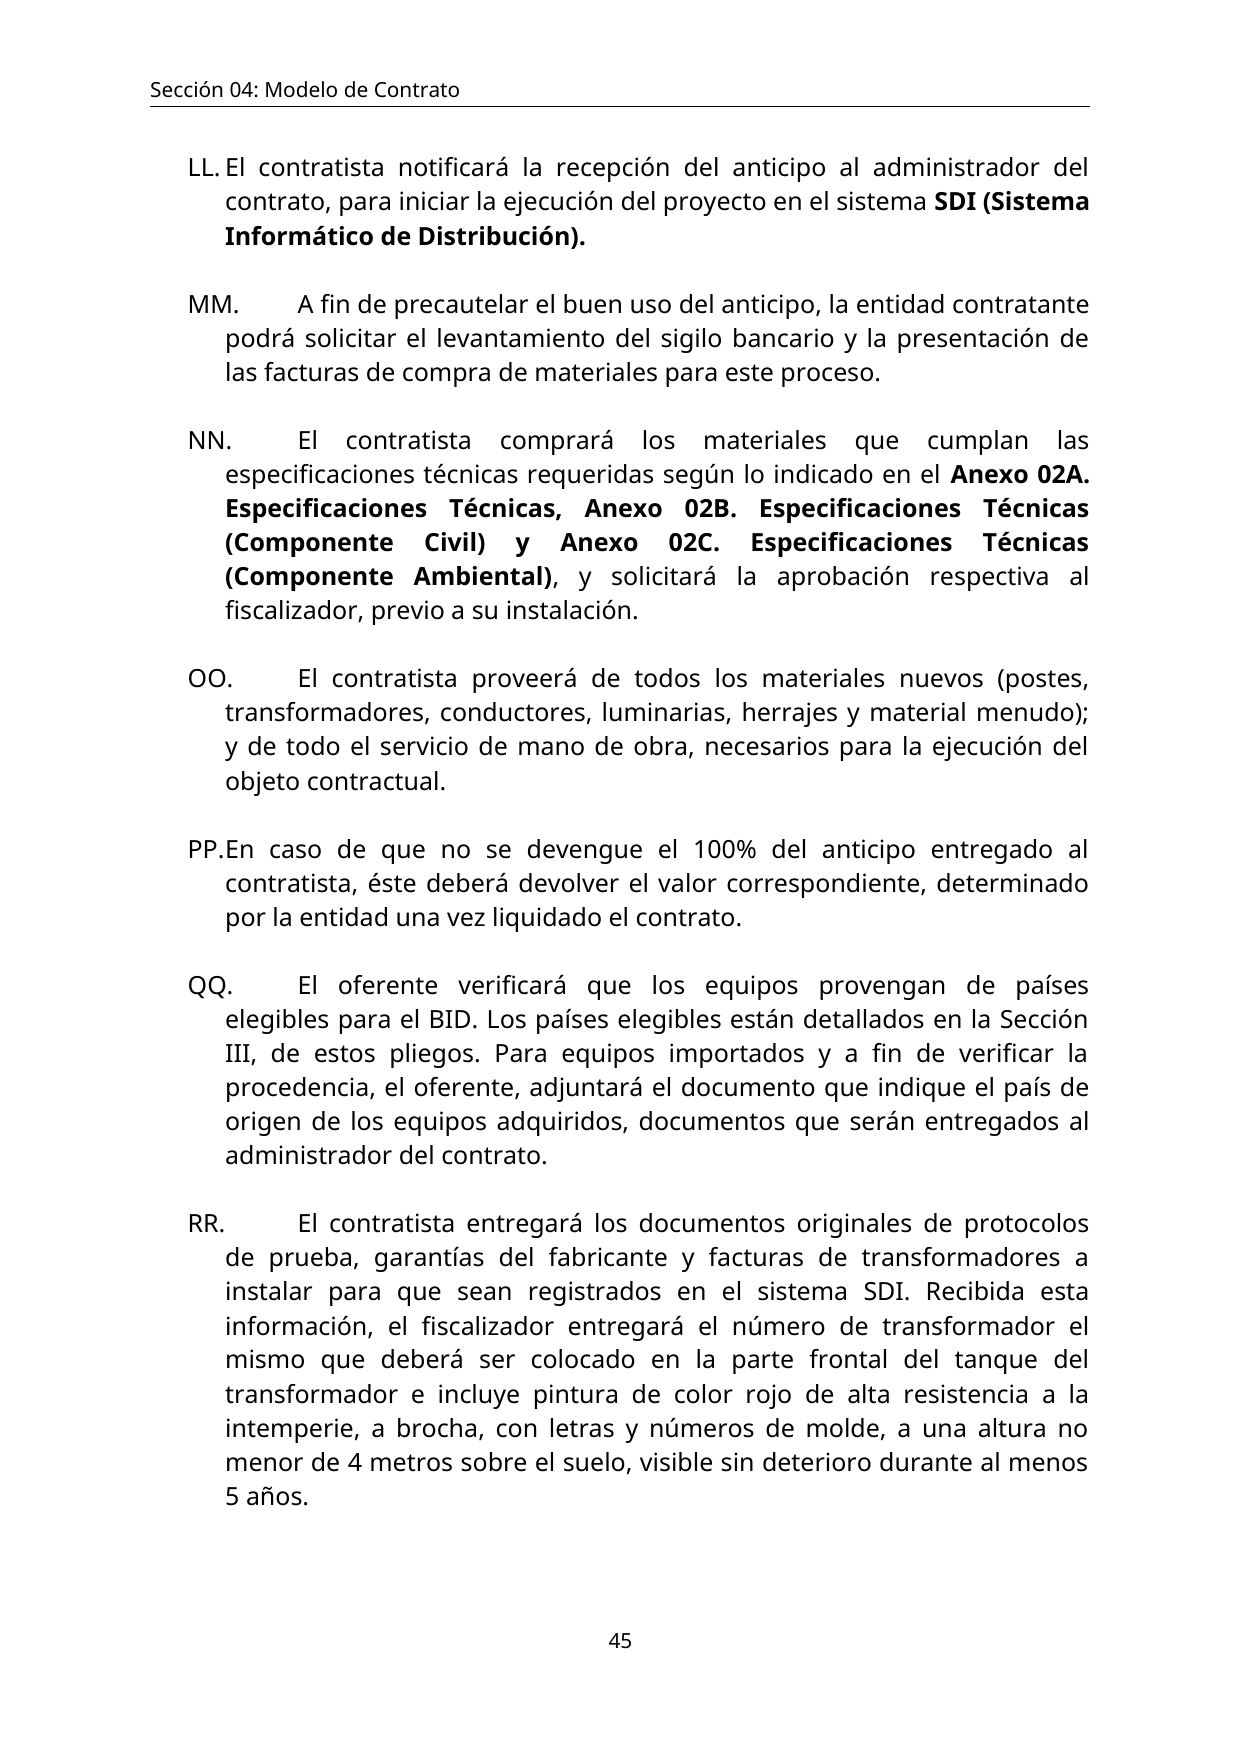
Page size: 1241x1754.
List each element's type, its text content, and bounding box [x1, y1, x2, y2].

list A fin de precautelar el buen uso del anticipo, la entidad contratante podrá solicitar el levantamiento del sigilo bancario y la presentación de las facturas de compra de materiales para este proceso. [187, 286, 1090, 388]
list El contratista entregará los documentos originales de protocolos de prueba, garantías del fabricante y facturas de transformadores a instalar para que sean registrados en el sistema SDI. Recibida esta información, el fiscalizador entregará el número de transformador el mismo que deberá ser colocado en la parte frontal del tanque del transformador e incluye pintura de color rojo de alta resistencia a la intemperie, a brocha, con letras y números de molde, a una altura no menor de 4 metros sobre el suelo, visible sin deterioro durante al menos 5 años. [187, 1206, 1090, 1512]
list El oferente verificará que los equipos provengan de países elegibles para el BID. Los países elegibles están detallados en la Sección III, de estos pliegos. Para equipos importados y a fin de verificar la procedencia, el oferente, adjuntará el documento que indique el país de origen de los equipos adquiridos, documentos que serán entregados al administrador del contrato. [187, 967, 1090, 1172]
list El contratista comprará los materiales que cumplan las especificaciones técnicas requeridas según lo indicado en el Anexo 02A. Especificaciones Técnicas, Anexo 02B. Especificaciones Técnicas (Componente Civil) y Anexo 02C. Especificaciones Técnicas (Componente Ambiental), y solicitará la aprobación respectiva al fiscalizador, previo a su instalación. [187, 422, 1090, 627]
list El contratista proveerá de todos los materiales nuevos (postes, transformadores, conductores, luminarias, herrajes y material menudo); y de todo el servicio de mano de obra, necesarios para la ejecución del objeto contractual. [187, 661, 1090, 797]
list En caso de que no se devengue el 100% del anticipo entregado al contratista, éste deberá devolver el valor correspondiente, determinado por la entidad una vez liquidado el contrato. [187, 831, 1090, 933]
list El contratista notificará la recepción del anticipo al administrador del contrato, para iniciar la ejecución del proyecto en el sistema SDI (Sistema Informático de Distribución). [187, 150, 1090, 252]
